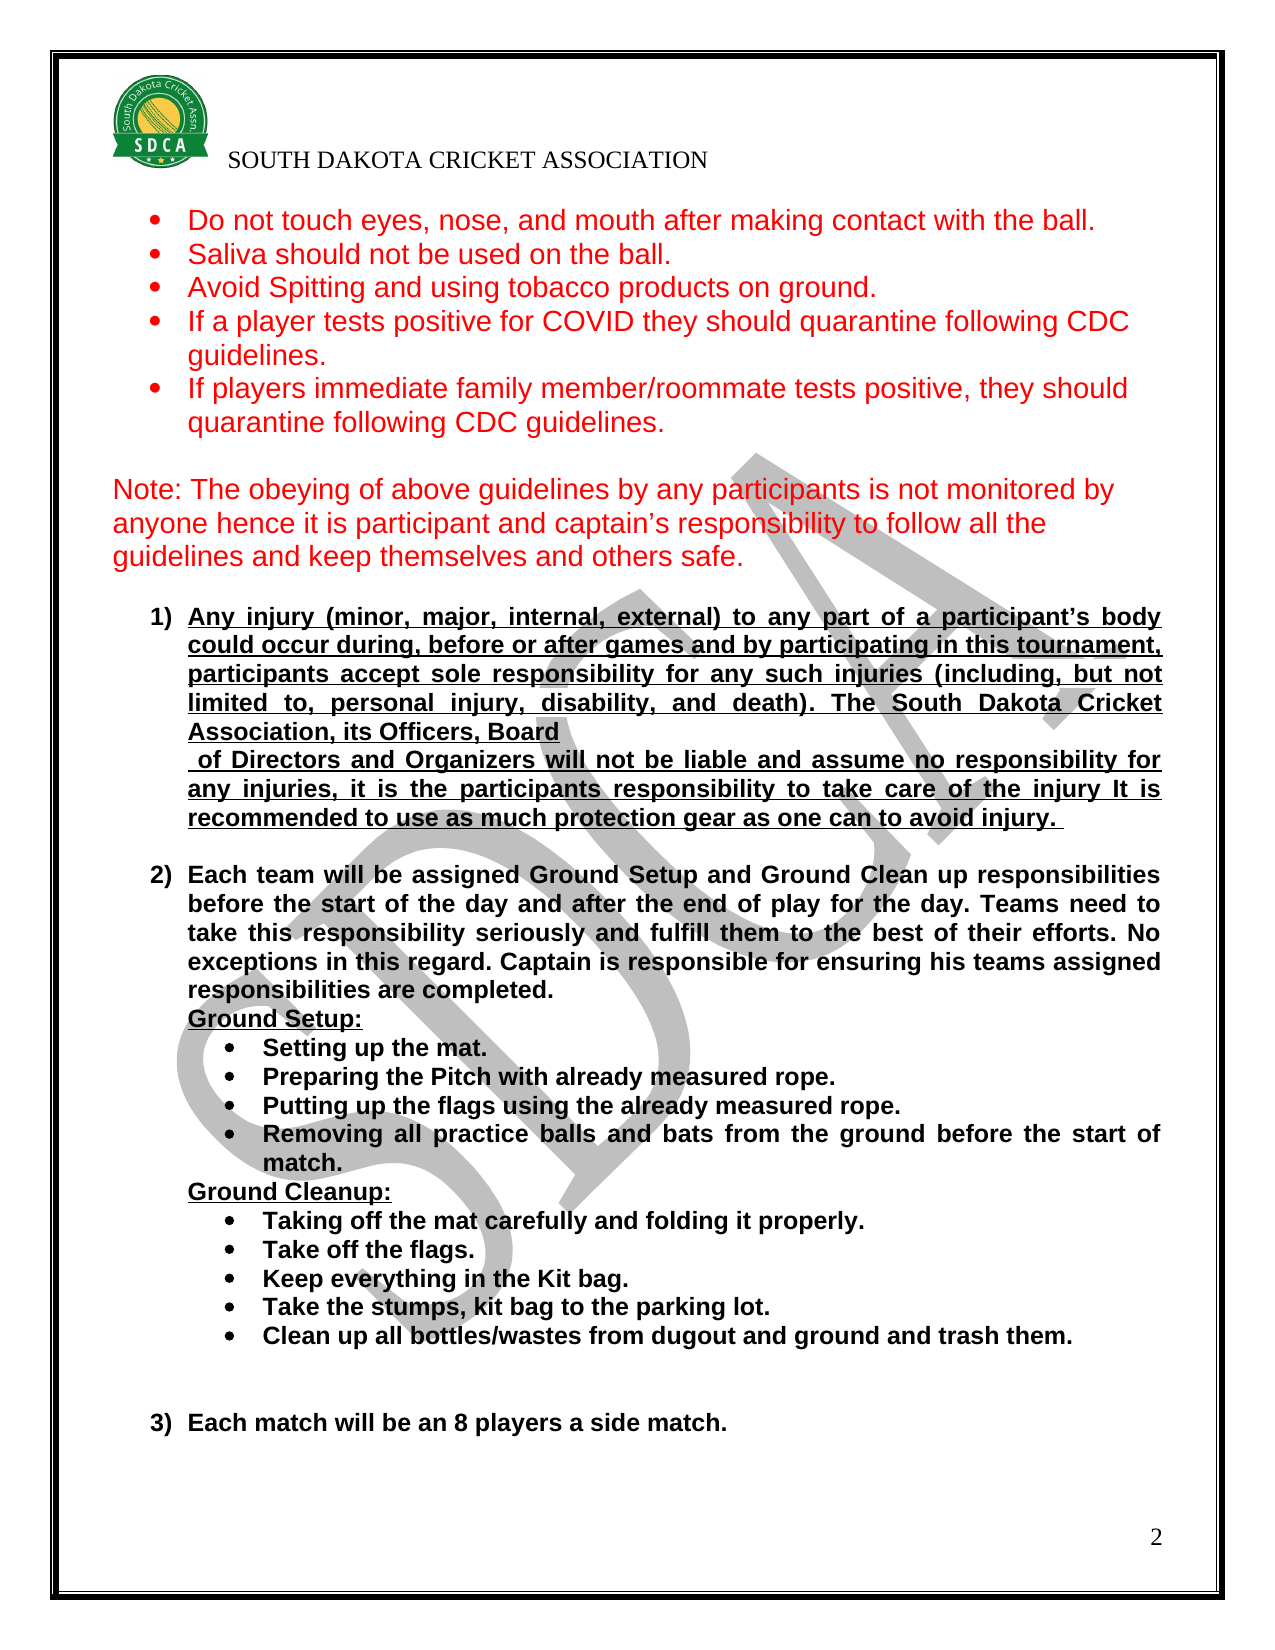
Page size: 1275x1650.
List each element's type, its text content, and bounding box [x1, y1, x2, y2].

list Do not touch eyes, nose, and mouth after making contact with the ball. [150, 203, 1162, 237]
list If players immediate family member/roommate tests positive, they should quarantine following CDC guidelines. [150, 371, 1162, 439]
text Ground Setup: [187, 1004, 1162, 1033]
list Each match will be an 8 players a side match. [150, 1408, 1162, 1436]
list Each team will be assigned Ground Setup and Ground Clean up responsibilities before the start of the day and after the end of play for the day. Teams need to take this responsibility seriously and fulfill them to the best of their efforts. No exceptions in this regard. Captain is responsible for ensuring his teams assigned responsibilities are completed. [150, 860, 1162, 1004]
list Saliva should not be used on the ball. [150, 237, 1162, 270]
text Ground Cleanup: [187, 1177, 1162, 1206]
list Putting up the flags using the already measured rope. [225, 1091, 1162, 1119]
list Removing all practice balls and bats from the ground before the start of match. [225, 1119, 1162, 1177]
list Any injury (minor, major, internal, external) to any part of a participant’s body could occur during, before or after games and by participating in this tournament, participants accept sole responsibility for any such injuries (including, but not limited to, personal injury, disability, and death). The South Dakota Cricket Association, its Officers, Board [150, 602, 1162, 745]
list If a player tests positive for COVID they should quarantine following CDC guidelines. [150, 304, 1162, 371]
text Note: The obeying of above guidelines by any participants is not monitored by anyone hence it is participant and captain’s responsibility to follow all the guidelines and keep themselves and others safe. [112, 472, 1162, 573]
list Setting up the mat. [225, 1033, 1162, 1062]
text of Directors and Organizers will not be liable and assume no responsibility for any injuries, it is the participants responsibility to take care of the injury It is recommended to use as much protection gear as one can to avoid injury. [187, 771, 1162, 799]
list Clean up all bottles/wastes from dugout and ground and trash them. [225, 1321, 1162, 1350]
picture [112, 75, 209, 169]
list Take the stumps, kit bag to the parking lot. [225, 1292, 1162, 1321]
list Preparing the Pitch with already measured rope. [225, 1062, 1162, 1091]
text of Directors and Organizers will not be liable and assume no responsibility for any injuries, it is the participants responsibility to take care of the injury It is recommended to use as much protection gear as one can to avoid injury. [187, 745, 1162, 770]
text of Directors and Organizers will not be liable and assume no responsibility for any injuries, it is the participants responsibility to take care of the injury It is recommended to use as much protection gear as one can to avoid injury. [187, 800, 1162, 832]
list Take off the flags. [225, 1235, 1162, 1263]
list Taking off the mat carefully and folding it properly. [225, 1206, 1162, 1235]
list Avoid Spitting and using tobacco products on ground. [150, 270, 1162, 304]
list Keep everything in the Kit bag. [225, 1263, 1162, 1292]
